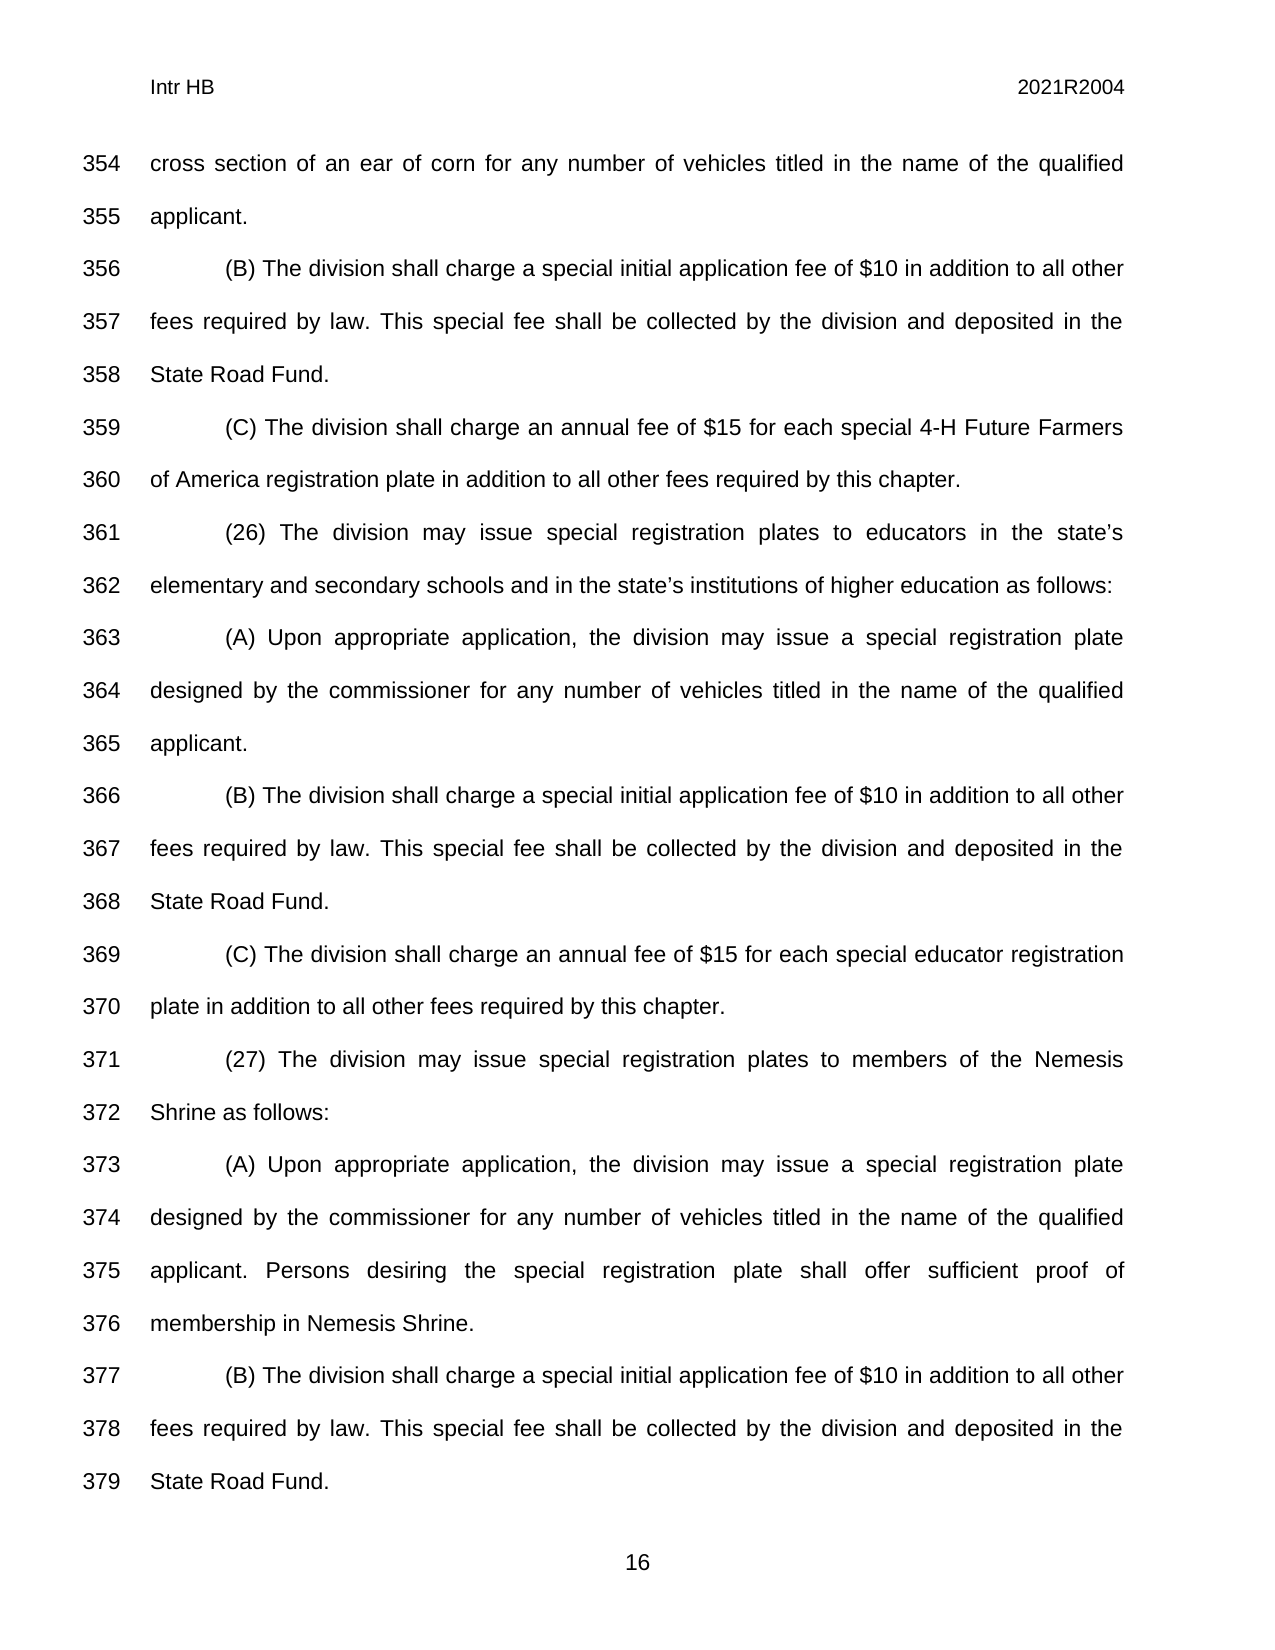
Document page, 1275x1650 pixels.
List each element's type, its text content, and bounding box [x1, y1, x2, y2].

text (C) The division shall charge an annual fee of $15 for each special educator registration plate in addition to all other fees required by this chapter. [150, 941, 1125, 1020]
text (27) The division may issue special registration plates to members of the Nemesis Shrine as follows: [150, 1046, 1125, 1125]
text (A) Upon appropriate application, the division may issue a special registration plate designed by the commissioner for any number of vehicles titled in the name of the qualified applicant. [150, 624, 1125, 756]
text (C) The division shall charge an annual fee of $15 for each special 4-H Future Farmers of America registration plate in addition to all other fees required by this chapter. [150, 413, 1125, 493]
text (B) The division shall charge a special initial application fee of $10 in addition to all other fees required by law. This special fee shall be collected by the division and deposited in the State Road Fund. [150, 255, 1125, 387]
text (A) Upon appropriate application, the division may issue a special registration plate designed by the commissioner for any number of vehicles titled in the name of the qualified applicant. Persons desiring the special registration plate shall offer sufficient proof of membership in Nemesis Shrine. [150, 1151, 1125, 1336]
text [150, 150, 1125, 229]
text (26) The division may issue special registration plates to educators in the state’s elementary and secondary schools and in the state’s institutions of higher education as follows: [150, 519, 1125, 598]
text (B) The division shall charge a special initial application fee of $10 in addition to all other fees required by law. This special fee shall be collected by the division and deposited in the State Road Fund. [150, 1362, 1125, 1494]
text (B) The division shall charge a special initial application fee of $10 in addition to all other fees required by law. This special fee shall be collected by the division and deposited in the State Road Fund. [150, 782, 1125, 914]
